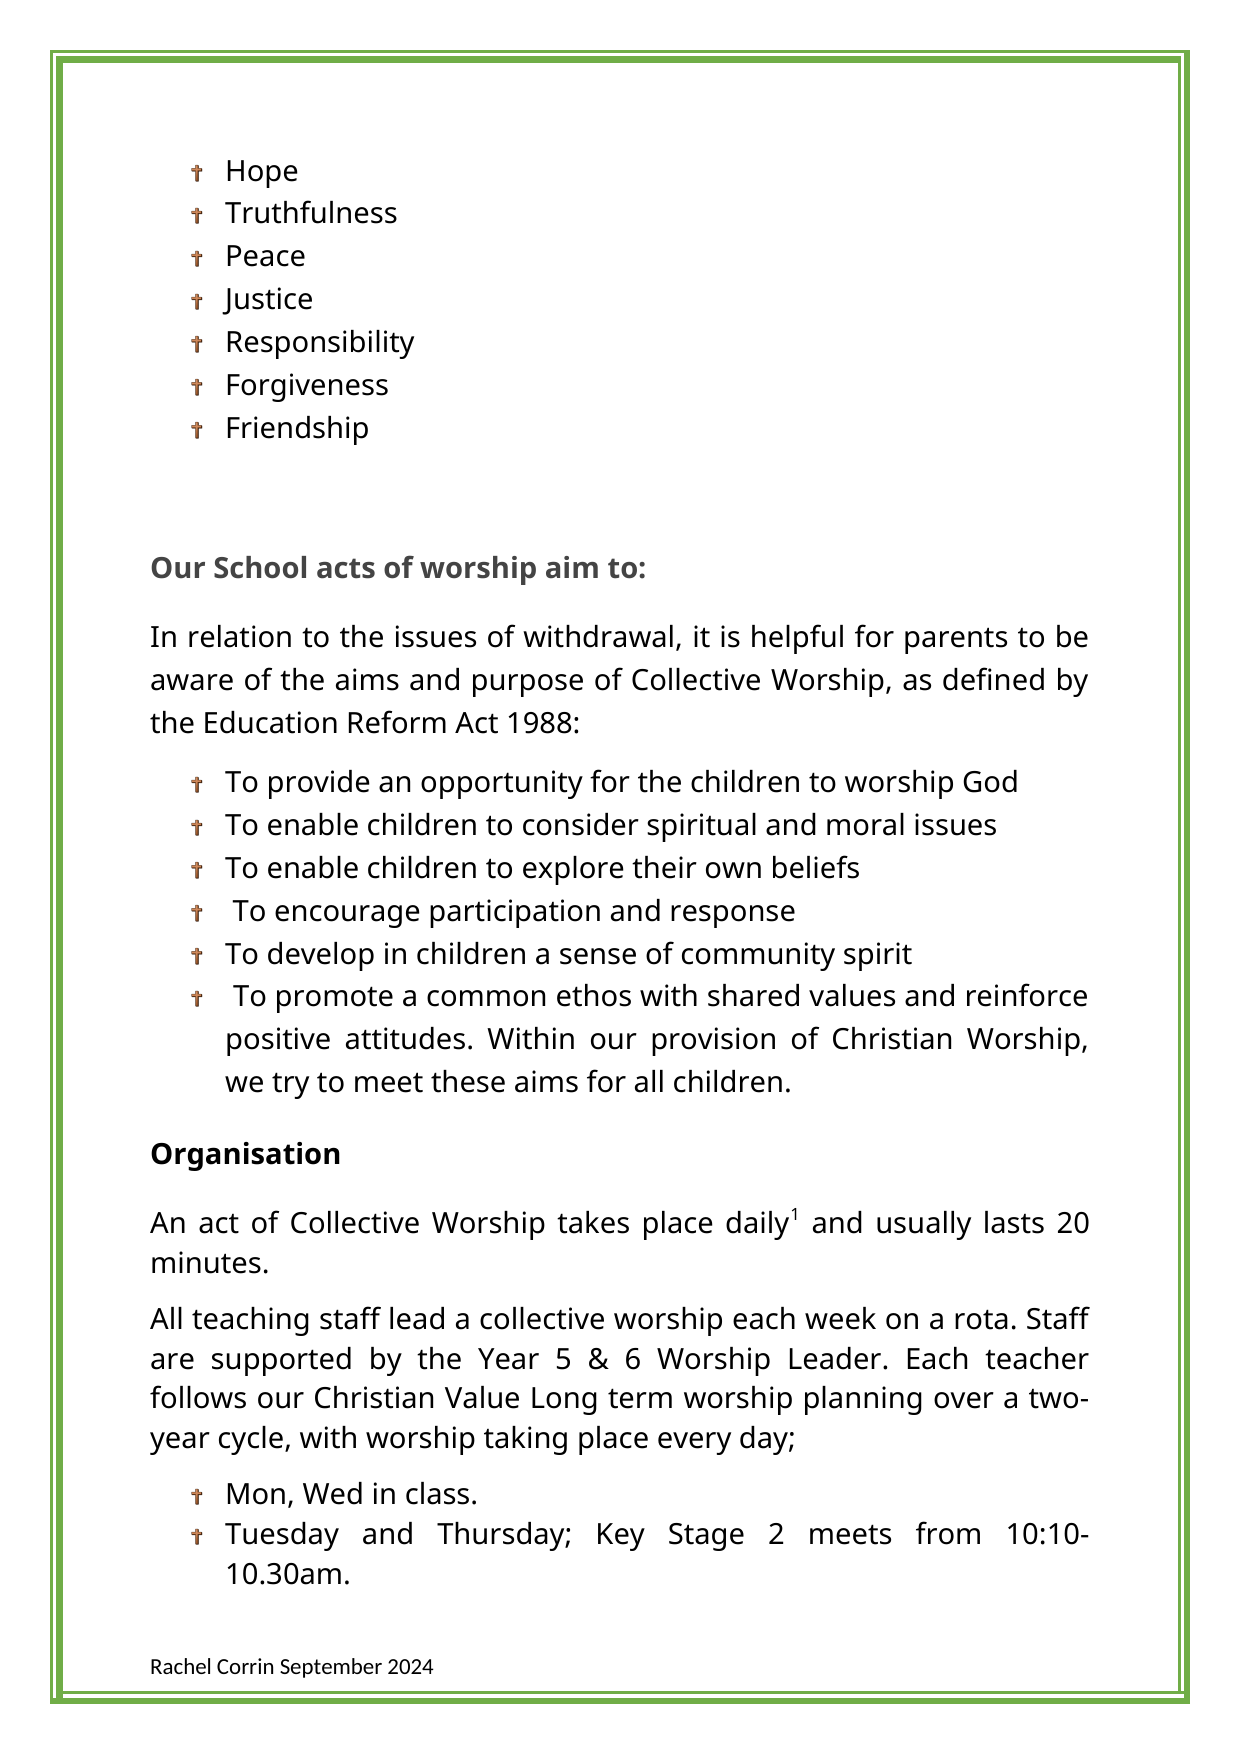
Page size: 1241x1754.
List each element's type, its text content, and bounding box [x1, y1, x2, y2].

text All teaching staff lead a collective worship each week on a rota. Staff are supported by the Year 5 & 6 Worship Leader. Each teacher follows our Christian Value Long term worship planning over a two-year cycle, with worship taking place every day; [150, 1298, 1090, 1457]
list To promote a common ethos with shared values and reinforce positive attitudes. Within our provision of Christian Worship, we try to meet these aims for all children. [187, 976, 1090, 1101]
list To provide an opportunity for the children to worship God [187, 762, 1090, 801]
picture [188, 904, 206, 922]
picture [188, 990, 206, 1007]
list To enable children to explore their own beliefs [187, 847, 1090, 887]
picture [188, 861, 206, 879]
picture [188, 293, 206, 310]
picture [188, 378, 206, 396]
list Tuesday and Thursday; Key Stage 2 meets from 10:10-10.30am. [187, 1513, 1090, 1593]
list To enable children to consider spiritual and moral issues [187, 804, 1090, 844]
list To develop in children a sense of community spirit [187, 933, 1090, 973]
list To encourage participation and response [187, 890, 1090, 930]
picture [188, 1488, 206, 1505]
picture [188, 947, 206, 965]
picture [188, 207, 206, 224]
picture [188, 164, 206, 182]
text Organisation [150, 1133, 1090, 1173]
list Peace [187, 236, 1090, 275]
list Friendship [187, 407, 1090, 447]
picture [188, 819, 206, 836]
list Justice [187, 278, 1090, 318]
picture [188, 335, 206, 353]
list Forgiveness [187, 364, 1090, 404]
picture [188, 421, 206, 439]
text Our School acts of worship aim to: [150, 548, 1090, 587]
list Mon, Wed in class. [187, 1474, 1090, 1513]
picture [188, 250, 206, 267]
picture [188, 776, 206, 793]
text An act of Collective Worship takes place daily1 and usually lasts 20 minutes. [150, 1202, 1090, 1282]
picture [188, 1528, 206, 1545]
list Truthfulness [187, 193, 1090, 232]
list Hope [187, 150, 1090, 190]
list Responsibility [187, 321, 1090, 361]
text In relation to the issues of withdrawal, it is helpful for parents to be aware of the aims and purpose of Collective Worship, as defined by the Education Reform Act 1988: [150, 617, 1090, 742]
